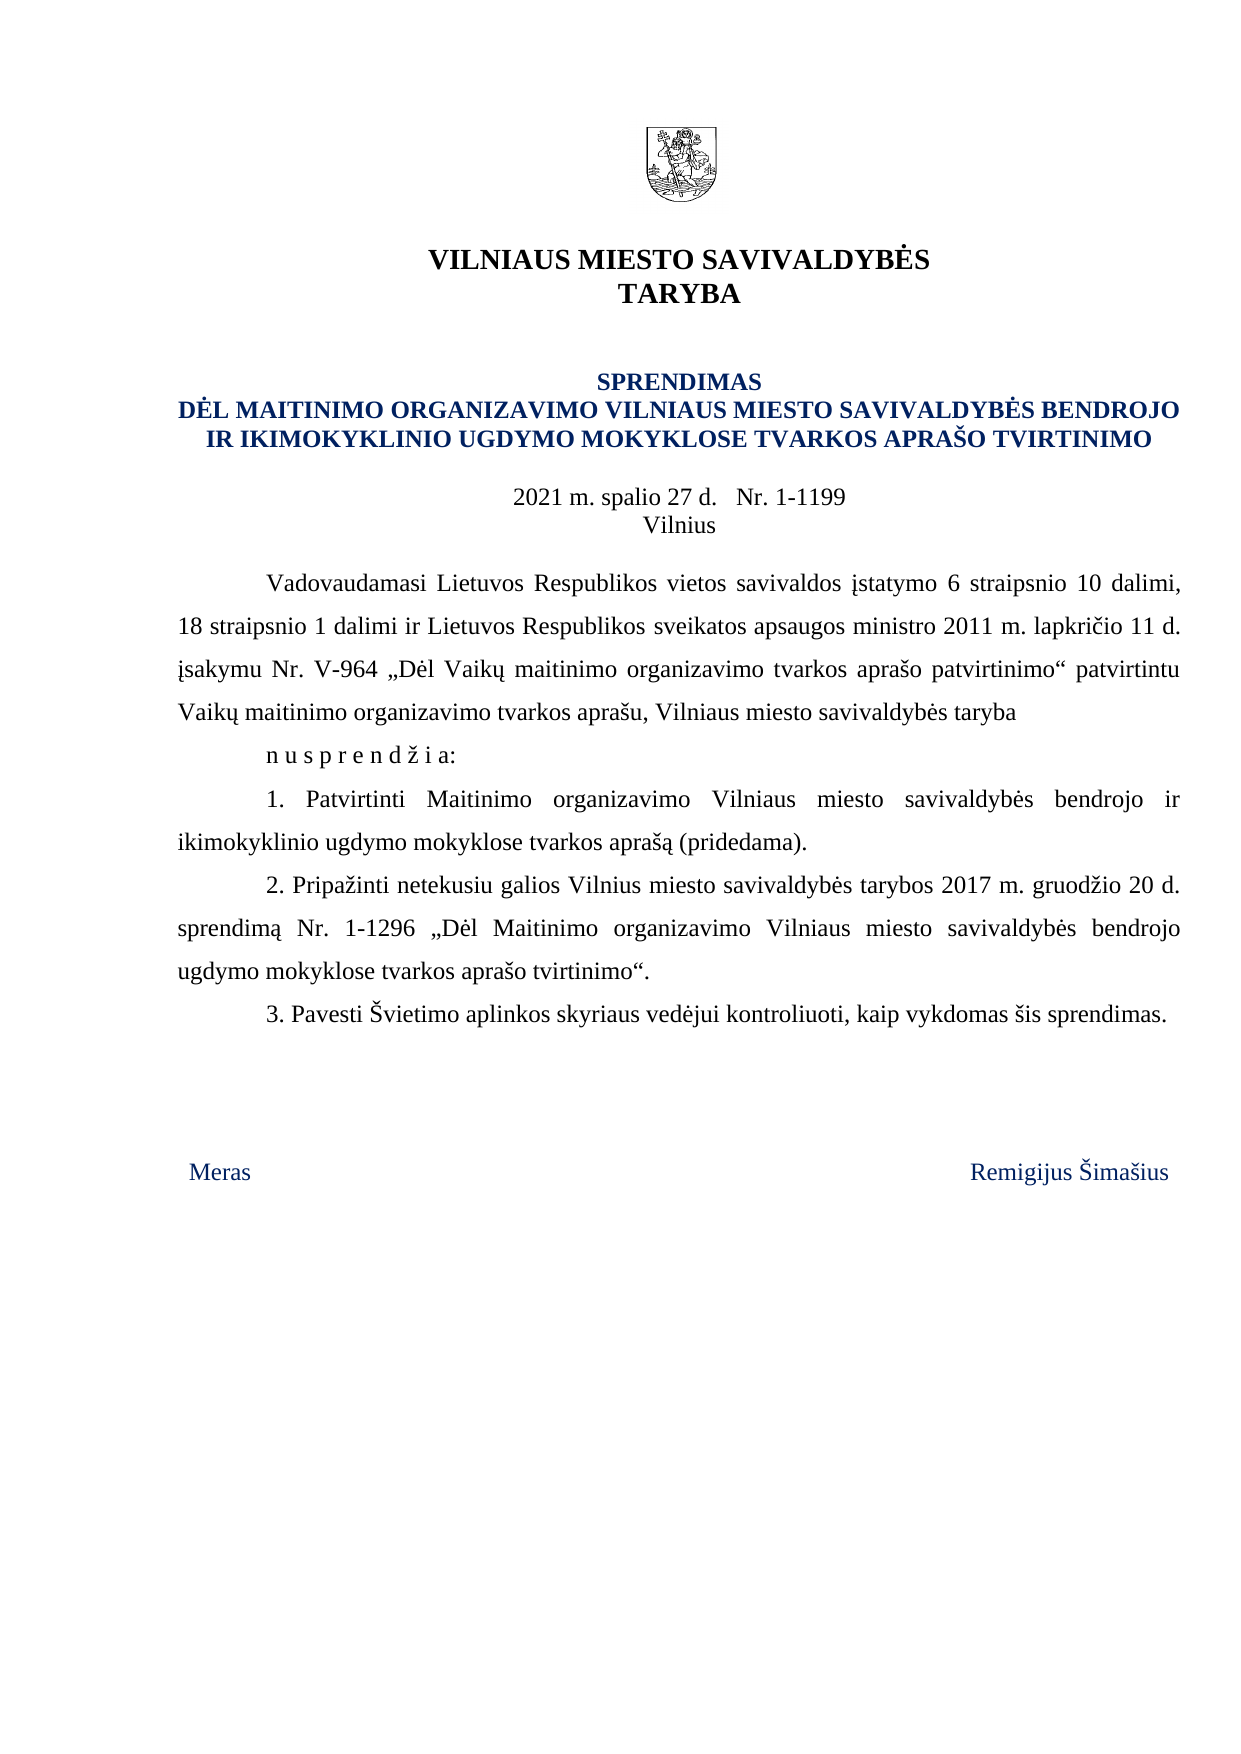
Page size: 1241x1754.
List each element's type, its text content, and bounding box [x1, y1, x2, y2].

table_header Remigijus Šimašius [679, 1158, 1180, 1186]
text n u s p r e n d ž i a: [177, 741, 1181, 769]
text SPRENDIMAS [177, 367, 1181, 396]
table_header Meras [177, 1158, 679, 1186]
text DĖL MAITINIMO ORGANIZAVIMO VILNIAUS MIESTO SAVIVALDYBĖS BENDROJO IR IKIMOKYKLINIO UGDYMO MOKYKLOSE TVARKOS APRAŠO TVIRTINIMO [177, 396, 1181, 453]
picture [629, 118, 730, 214]
text 2021 m. spalio 27 d. Nr. 1-1199 [177, 482, 1181, 511]
text Vadovaudamasi Lietuvos Respublikos vietos savivaldos įstatymo 6 straipsnio 10 dalimi, 18 straipsnio 1 dalimi ir Lietuvos Respublikos sveikatos apsaugos ministro 2011 m. lapkričio 11 d. įsakymu Nr. V-964 „Dėl Vaikų maitinimo organizavimo tvarkos aprašo patvirtinimo“ patvirtintu Vaikų maitinimo organizavimo tvarkos aprašu, Vilniaus miesto savivaldybės taryba [177, 568, 1181, 726]
text Vilnius [177, 511, 1181, 539]
text 2. Pripažinti netekusiu galios Vilnius miesto savivaldybės tarybos 2017 m. gruodžio 20 d. sprendimą Nr. 1-1296 „Dėl Maitinimo organizavimo Vilniaus miesto savivaldybės bendrojo ugdymo mokyklose tvarkos aprašo tvirtinimo“. [177, 870, 1181, 985]
text VILNIAUS MIESTO SAVIVALDYBĖS [177, 242, 1181, 276]
text TARYBA [177, 276, 1181, 309]
text 3. Pavesti Švietimo aplinkos skyriaus vedėjui kontroliuoti, kaip vykdomas šis sprendimas. [177, 999, 1181, 1028]
text 1. Patvirtinti Maitinimo organizavimo Vilniaus miesto savivaldybės bendrojo ir ikimokyklinio ugdymo mokyklose tvarkos aprašą (pridedama). [177, 784, 1181, 856]
